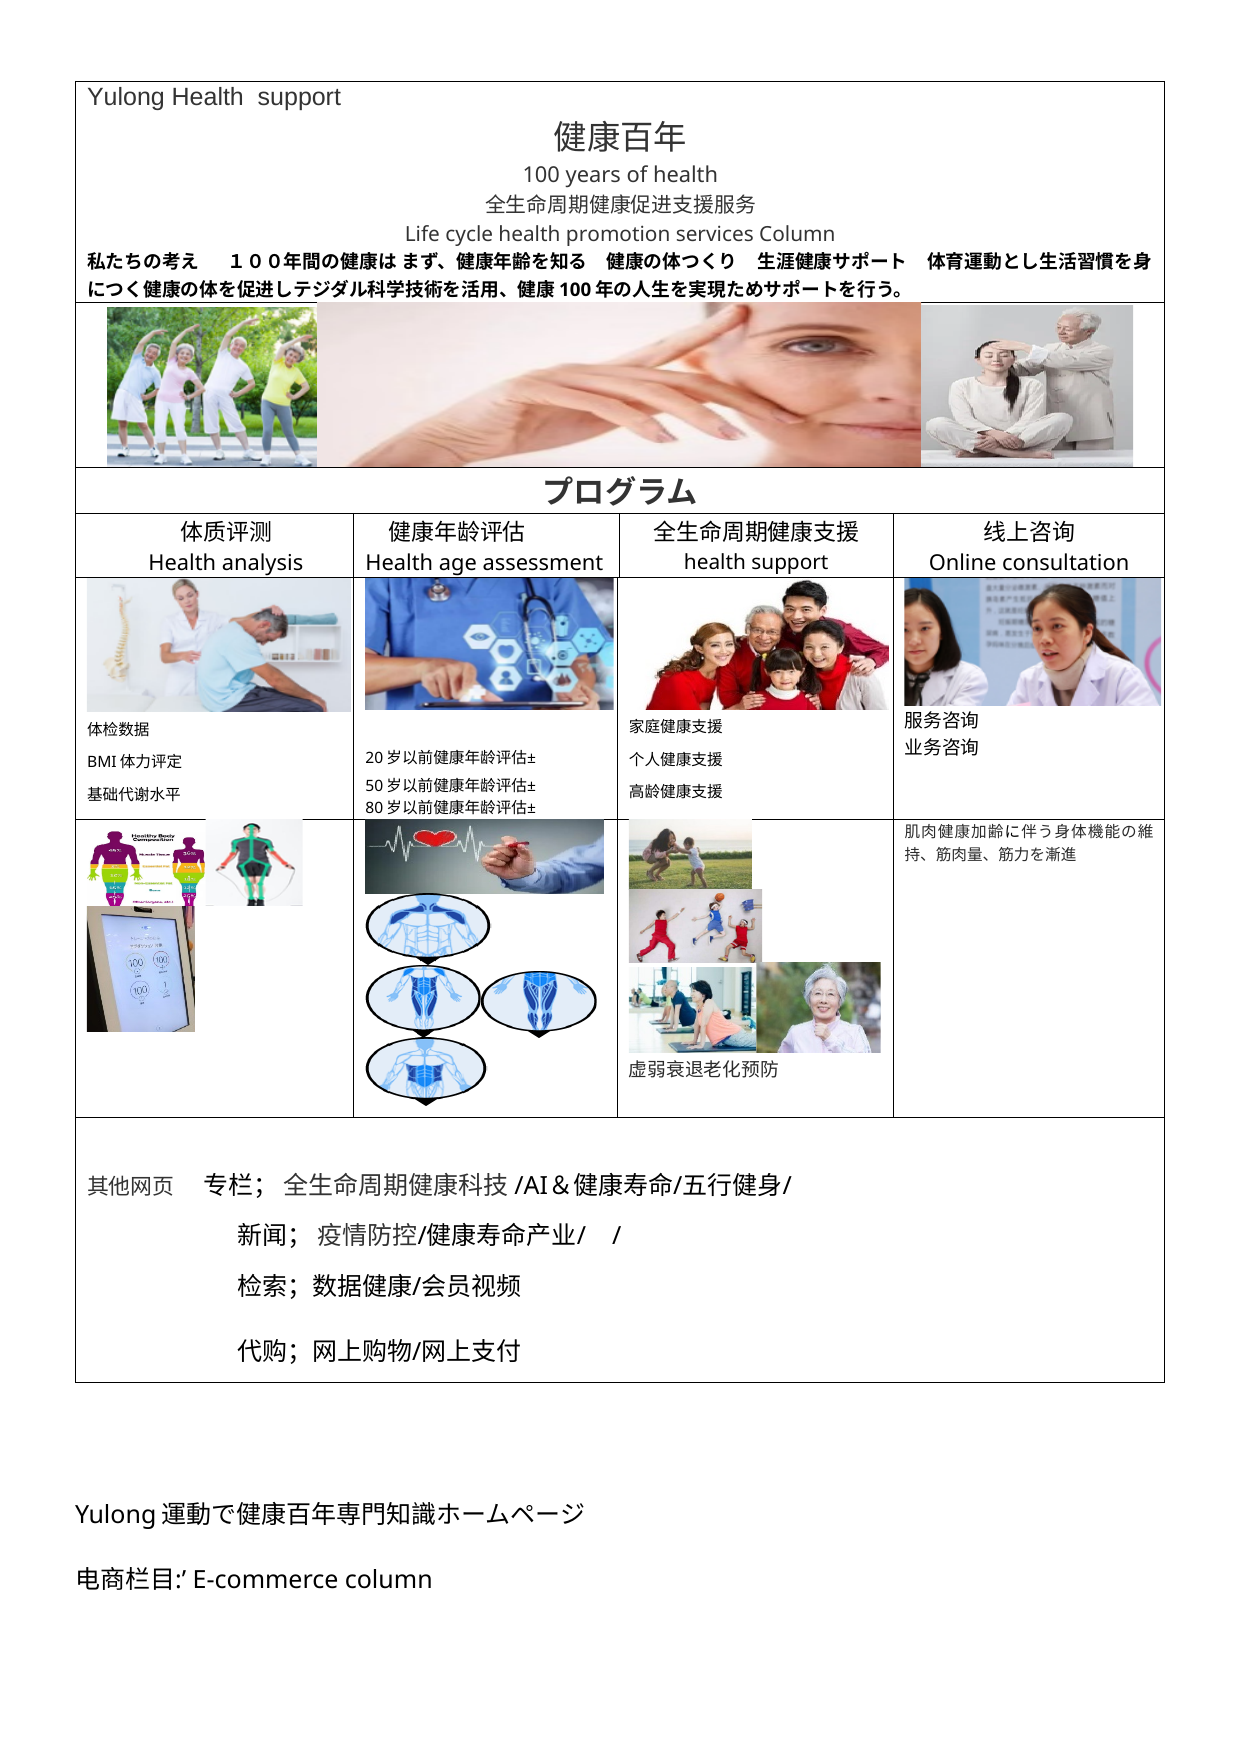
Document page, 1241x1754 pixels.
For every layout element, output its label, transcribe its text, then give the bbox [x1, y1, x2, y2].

picture [107, 302, 1134, 467]
table_cell 体检数据 BMI体力评定 基础代谢水平 [76, 578, 353, 818]
table_cell 其他网页 专栏； 全生命周期健康科技 /AI＆健康寿命/五行健身/ 新闻； 疫情防控/健康寿命产业/ / 检索；数据健康/会员视频 代购；网上购物/网上支付 [76, 1118, 1164, 1382]
picture [86, 578, 351, 712]
picture [86, 819, 303, 1032]
table_cell 肌肉健康加齢に伴う身体機能の維持、筋肉量、筋力を漸進 [894, 820, 1164, 1117]
table_header Yulong Health support 健康百年 100 years of health 全生命周期健康促进支援服务 Life cycle health promotion services Column 私たちの考え １００年間の健康は まず、健康年齢を知る 健康の体つくり 生涯健康サポート 体育運動とし生活習慣を身につく健康の体を促进しテジダル科学技術を活用、健康100年の人生を実現ためサポートを行う。 [76, 82, 1164, 302]
table_cell 20岁以前健康年龄评估± 50岁以前健康年龄评估± 80岁以前健康年龄评估± [354, 578, 617, 818]
picture [365, 578, 614, 710]
table_cell 全生命周期健康支援 health support [620, 514, 893, 577]
table_cell 家庭健康支援 个人健康支援 高龄健康支援 [618, 578, 893, 818]
table_cell 服务咨询 业务咨询 [894, 578, 1164, 818]
table_cell [76, 303, 317, 467]
picture [365, 819, 604, 1106]
table_cell 体质评测 Health analysis [76, 514, 353, 577]
table_cell [354, 820, 617, 1117]
table_cell 虚弱衰退老化预防 [618, 820, 893, 1117]
picture [628, 578, 889, 710]
table_cell 健康年龄评估 Health age assessment [354, 514, 619, 577]
table_cell プログラム [76, 468, 1164, 513]
picture [904, 578, 1162, 706]
text Yulong運動で健康百年専門知識ホームページ [75, 1481, 1165, 1546]
picture [628, 819, 881, 1053]
table_cell 线上咨询 Online consultation [894, 514, 1164, 577]
table_cell [922, 303, 1164, 467]
table_cell [76, 820, 353, 1117]
text 电商栏目:’ E-commerce column [75, 1546, 1165, 1611]
